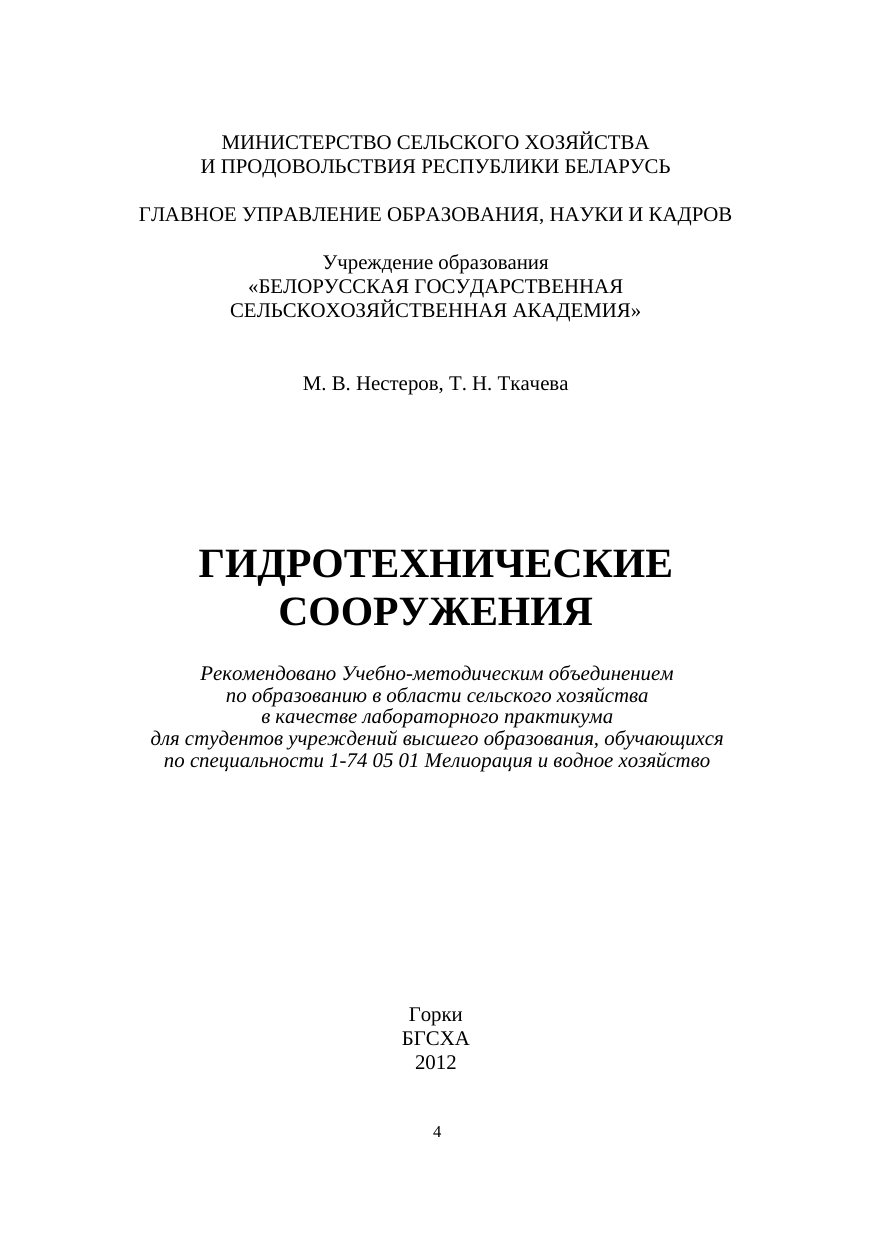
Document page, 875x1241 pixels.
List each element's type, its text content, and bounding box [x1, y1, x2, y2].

text по специальности 1-74 05 01 Мелиорация и водное хозяйство [118, 750, 756, 771]
text МИНИСТЕРСТВО СЕЛЬСКОГО ХОЗЯЙСТВА [118, 130, 753, 154]
text 2012 [118, 1050, 753, 1074]
text Рекомендовано Учебно-методическим объединением [118, 663, 756, 685]
text ГЛАВНОЕ УПРАВЛЕНИЕ ОБРАЗОВАНИЯ, НАУКИ И КАДРОВ [118, 202, 753, 226]
text М. В. Нестеров, Т. Н. Ткачева [118, 371, 753, 394]
text СООРУЖЕНИЯ [118, 587, 753, 635]
text ГИДРОТЕХНИЧЕСКИЕ [118, 539, 753, 587]
text «БЕЛОРУССКАЯ ГОСУДАРСТВЕННАЯ [118, 274, 753, 298]
text по образованию в области сельского хозяйства [118, 685, 756, 707]
text СЕЛЬСКОХОЗЯЙСТВЕННАЯ АКАДЕМИЯ» [118, 298, 753, 322]
text И ПРОДОВОЛЬСТВИЯ РЕСПУБЛИКИ БЕЛАРУСЬ [118, 154, 753, 178]
text Горки [118, 1002, 753, 1026]
text в качестве лабораторного практикума [118, 707, 756, 728]
text Учреждение образования [118, 250, 753, 274]
text БГСХА [118, 1026, 753, 1050]
text для студентов учреждений высшего образования, обучающихся [118, 728, 756, 750]
